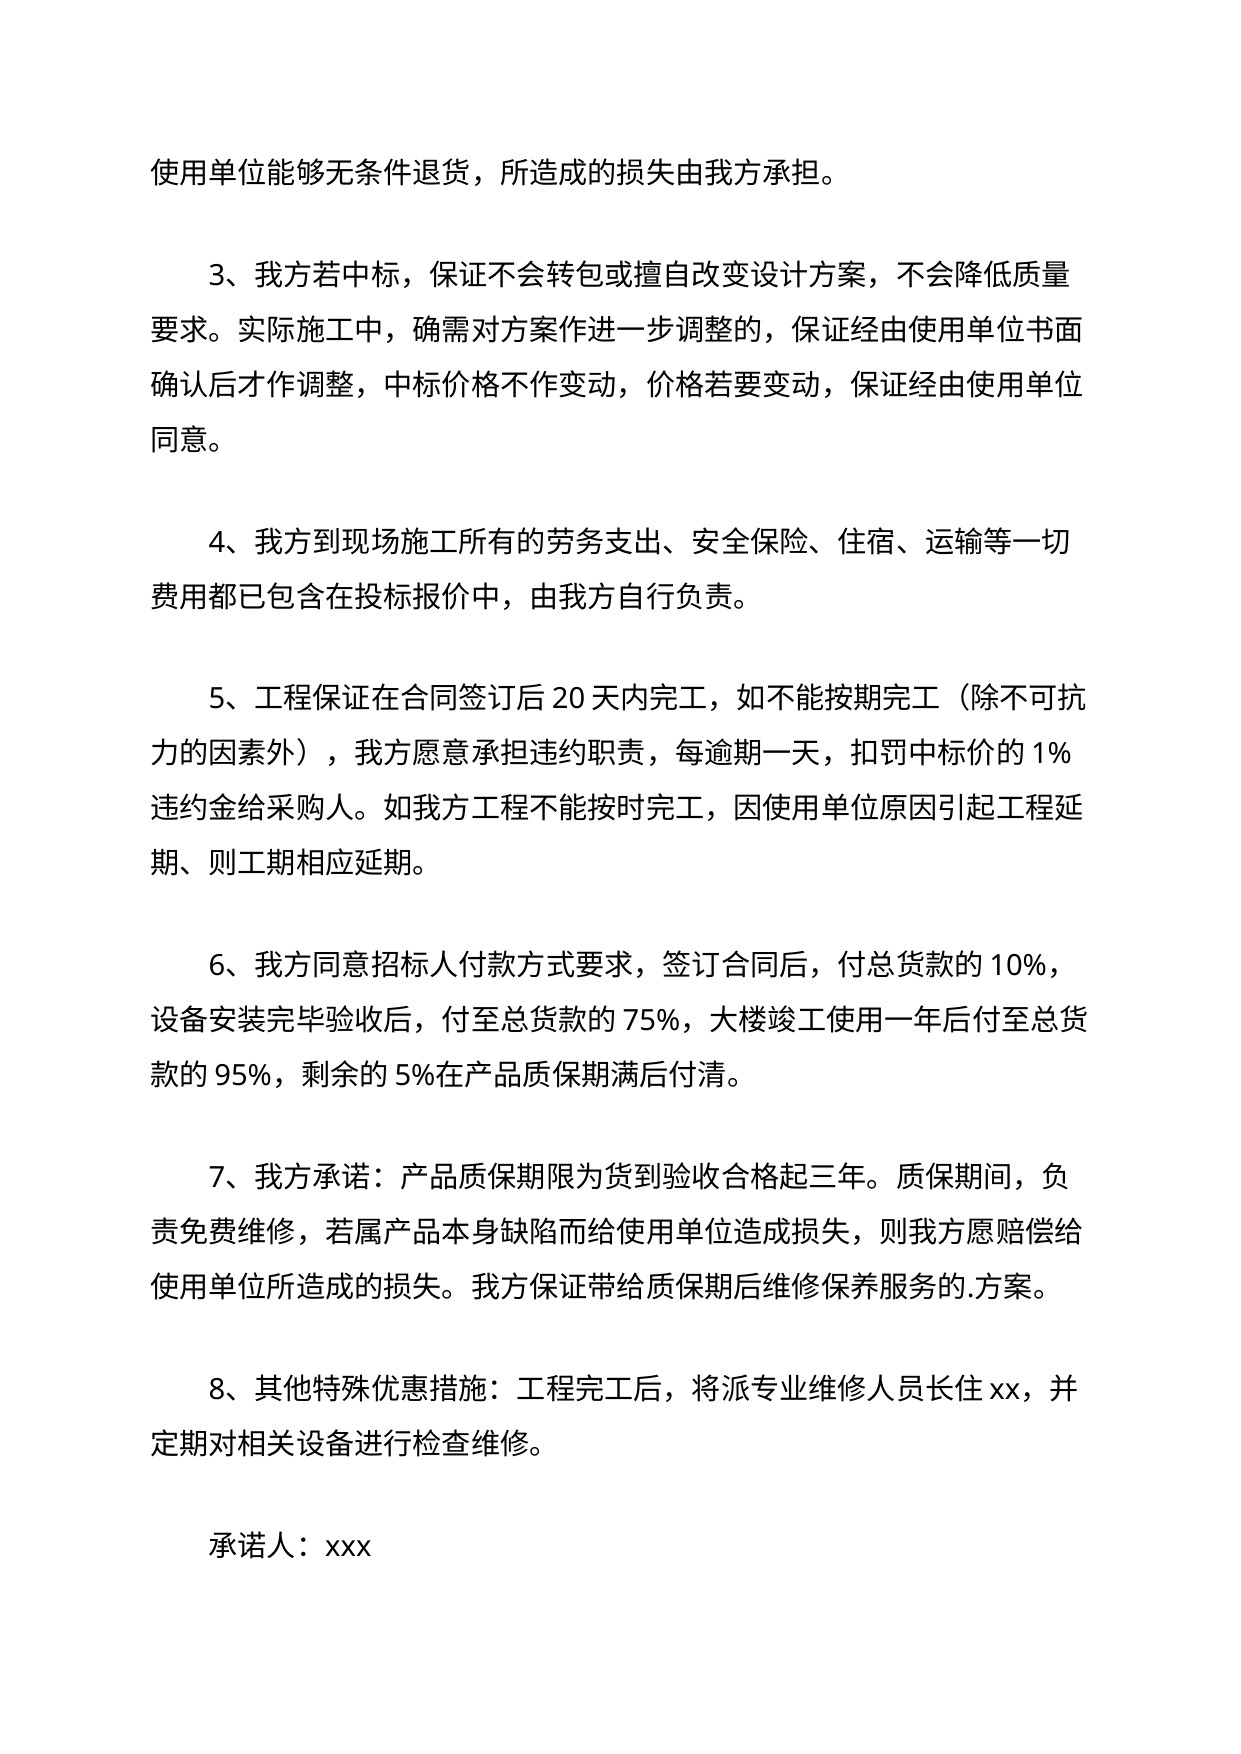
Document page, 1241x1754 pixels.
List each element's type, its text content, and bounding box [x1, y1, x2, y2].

text 承诺人：xxx [150, 1522, 1090, 1565]
text 7、我方承诺：产品质保期限为货到验收合格起三年。质保期间，负责免费维修，若属产品本身缺陷而给使用单位造成损失，则我方愿赔偿给使用单位所造成的损失。我方保证带给质保期后维修保养服务的.方案。 [150, 1154, 1090, 1306]
text 4、我方到现场施工所有的劳务支出、安全保险、住宿、运输等一切费用都已包含在投标报价中，由我方自行负责。 [150, 518, 1090, 616]
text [150, 150, 1090, 192]
text 5、工程保证在合同签订后20天内完工，如不能按期完工（除不可抗力的因素外），我方愿意承担违约职责，每逾期一天，扣罚中标价的1%违约金给采购人。如我方工程不能按时完工，因使用单位原因引起工程延期、则工期相应延期。 [150, 675, 1090, 882]
text 8、其他特殊优惠措施：工程完工后，将派专业维修人员长住xx，并定期对相关设备进行检查维修。 [150, 1366, 1090, 1463]
text 6、我方同意招标人付款方式要求，签订合同后，付总货款的10%，设备安装完毕验收后，付至总货款的75%，大楼竣工使用一年后付至总货款的95%，剩余的5%在产品质保期满后付清。 [150, 942, 1090, 1094]
text 3、我方若中标，保证不会转包或擅自改变设计方案，不会降低质量要求。实际施工中，确需对方案作进一步调整的，保证经由使用单位书面确认后才作调整，中标价格不作变动，价格若要变动，保证经由使用单位同意。 [150, 252, 1090, 459]
